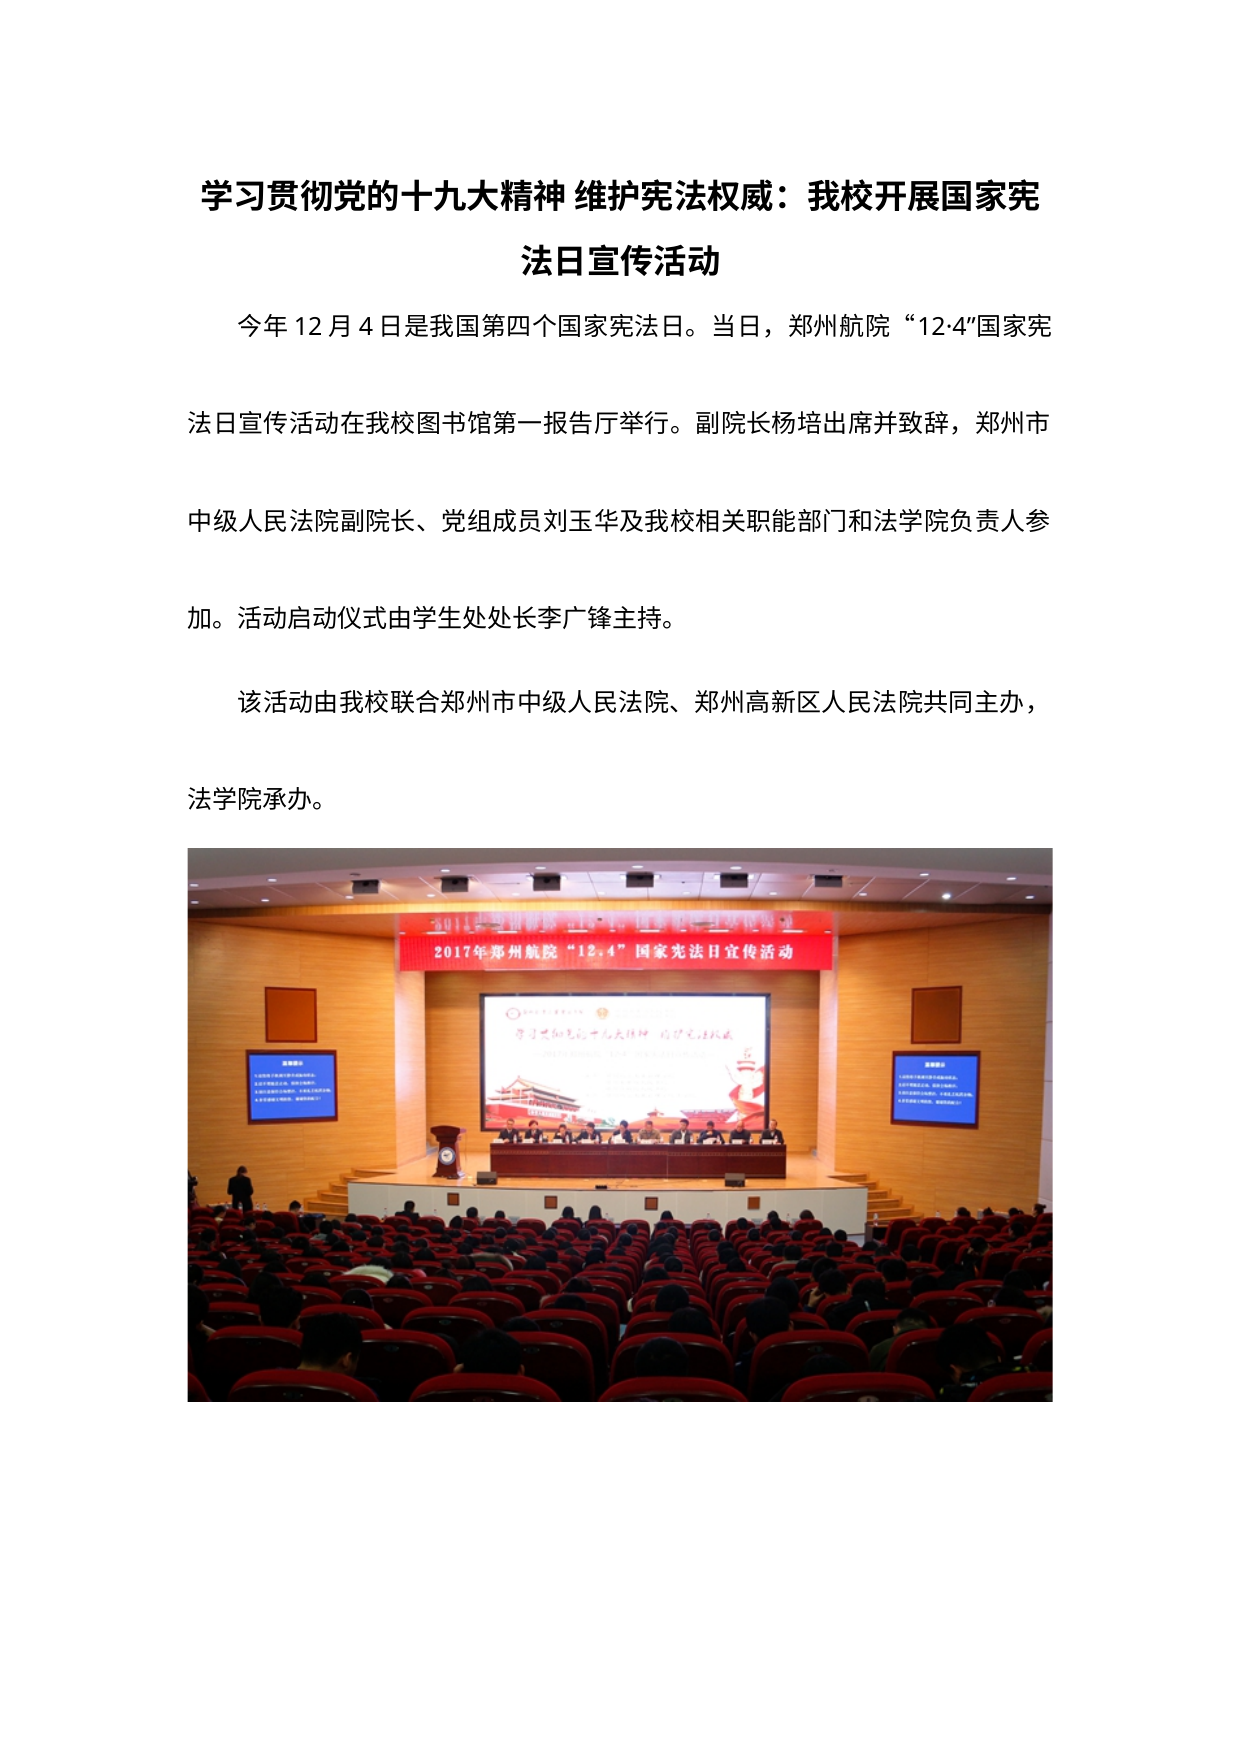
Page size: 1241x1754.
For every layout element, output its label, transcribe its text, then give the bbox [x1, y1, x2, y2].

text 学习贯彻党的十九大精神 维护宪法权威：我校开展国家宪法日宣传活动 [187, 162, 1053, 292]
text 该活动由我校联合郑州市中级人民法院、郑州高新区人民法院共同主办，法学院承办。 [187, 668, 1053, 830]
text 今年12月4日是我国第四个国家宪法日。当日，郑州航院“12·4”国家宪法日宣传活动在我校图书馆第一报告厅举行。副院长杨培出席并致辞，郑州市中级人民法院副院长、党组成员刘玉华及我校相关职能部门和法学院负责人参加。活动启动仪式由学生处处长李广锋主持。 [187, 292, 1053, 649]
picture [187, 848, 1053, 1402]
